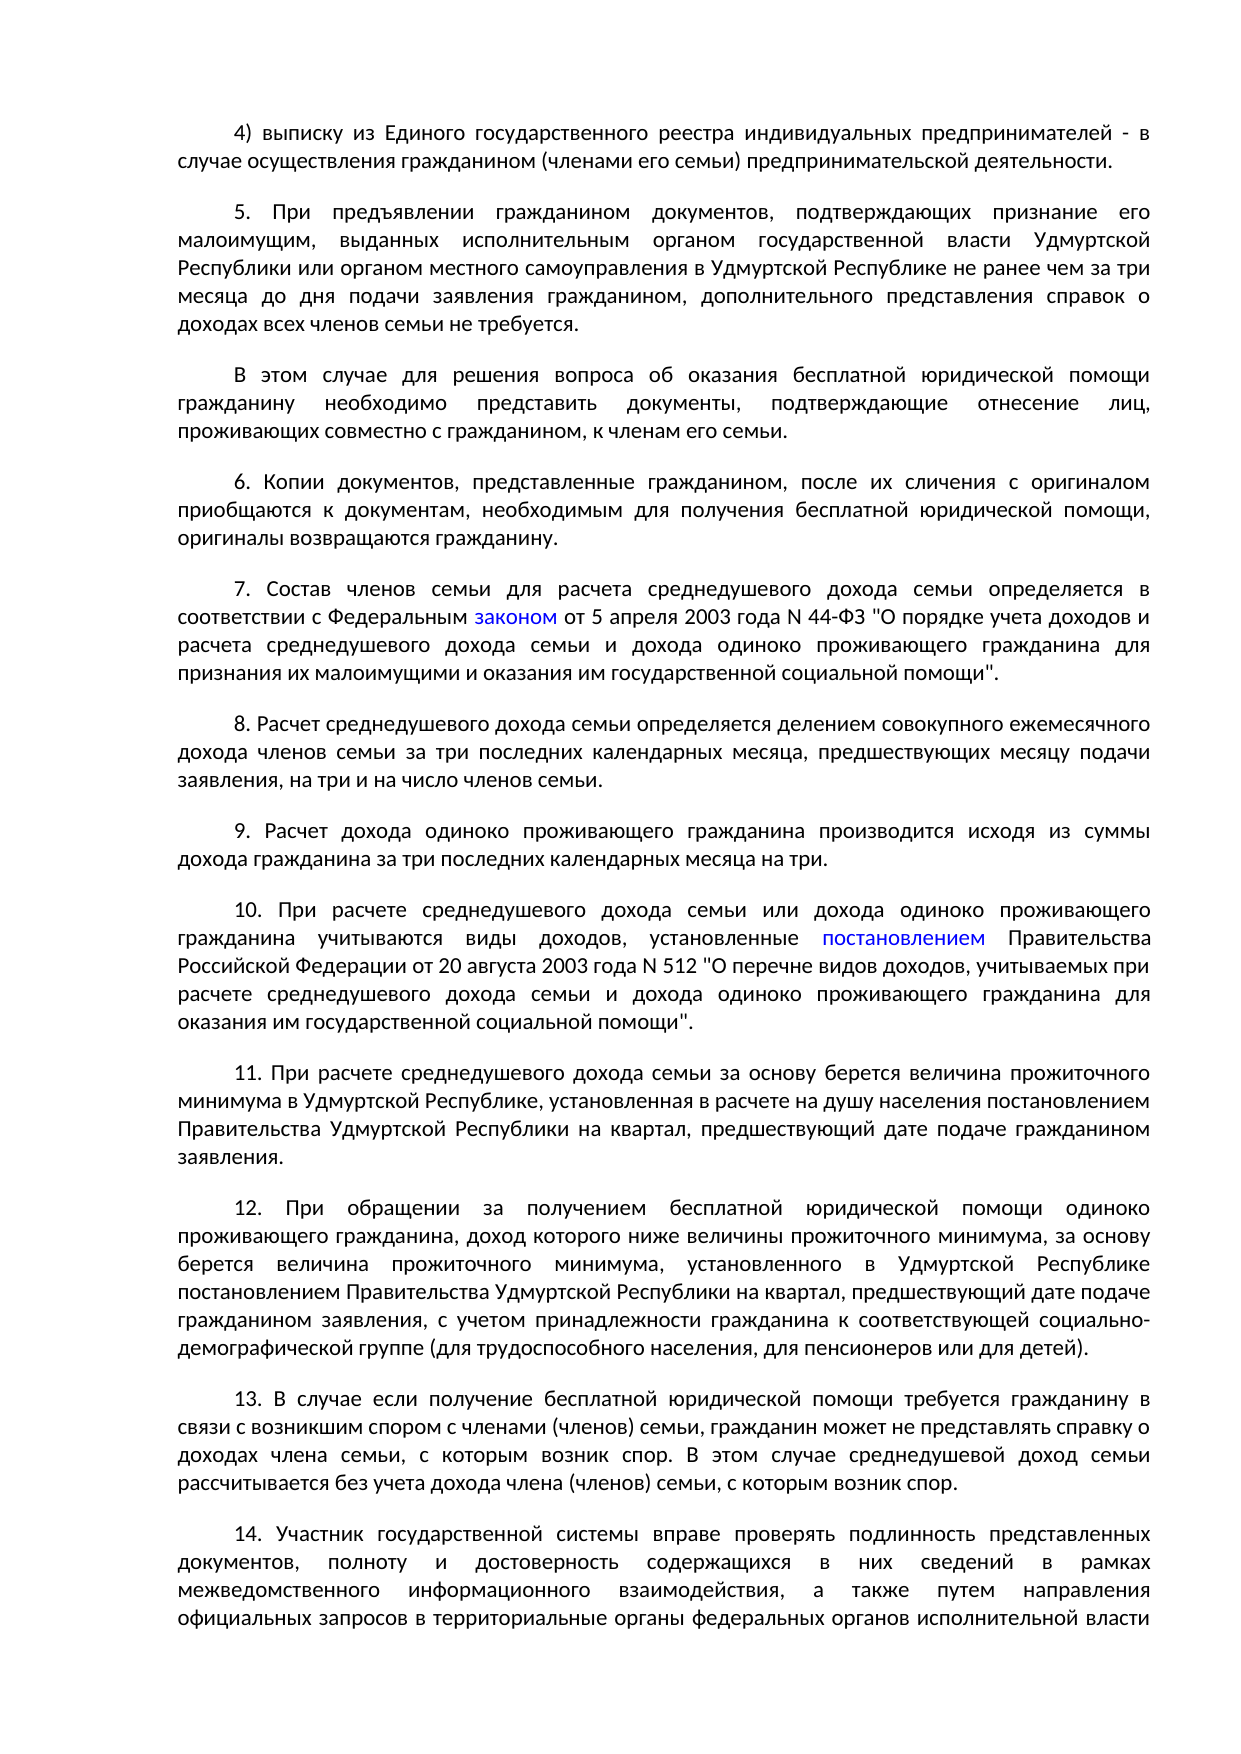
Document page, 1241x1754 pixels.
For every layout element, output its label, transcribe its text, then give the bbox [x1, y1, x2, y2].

text 4) выписку из Единого государственного реестра индивидуальных предпринимателей - в случае осуществления гражданином (членами его семьи) предпринимательской деятельности. [177, 118, 1152, 174]
text 5. При предъявлении гражданином документов, подтверждающих признание его малоимущим, выданных исполнительным органом государственной власти Удмуртской Республики или органом местного самоуправления в Удмуртской Республике не ранее чем за три месяца до дня подачи заявления гражданином, дополнительного представления справок о доходах всех членов семьи не требуется. [177, 197, 1152, 337]
text 11. При расчете среднедушевого дохода семьи за основу берется величина прожиточного минимума в Удмуртской Республике, установленная в расчете на душу населения постановлением Правительства Удмуртской Республики на квартал, предшествующий дате подаче гражданином заявления. [177, 1058, 1152, 1170]
text 6. Копии документов, представленные гражданином, после их сличения с оригиналом приобщаются к документам, необходимым для получения бесплатной юридической помощи, оригиналы возвращаются гражданину. [177, 467, 1152, 551]
text 7. Состав членов семьи для расчета среднедушевого дохода семьи определяется в соответствии с Федеральным законом от 5 апреля 2003 года N 44-ФЗ "О порядке учета доходов и расчета среднедушевого дохода семьи и дохода одиноко проживающего гражданина для признания их малоимущими и оказания им государственной социальной помощи". [177, 574, 1152, 686]
text 13. В случае если получение бесплатной юридической помощи требуется гражданину в связи с возникшим спором с членами (членов) семьи, гражданин может не представлять справку о доходах члена семьи, с которым возник спор. В этом случае среднедушевой доход семьи рассчитывается без учета дохода члена (членов) семьи, с которым возник спор. [177, 1384, 1152, 1496]
text 12. При обращении за получением бесплатной юридической помощи одиноко проживающего гражданина, доход которого ниже величины прожиточного минимума, за основу берется величина прожиточного минимума, установленного в Удмуртской Республике постановлением Правительства Удмуртской Республики на квартал, предшествующий дате подаче гражданином заявления, с учетом принадлежности гражданина к соответствующей социально-демографической группе (для трудоспособного населения, для пенсионеров или для детей). [177, 1193, 1152, 1361]
text 9. Расчет дохода одиноко проживающего гражданина производится исходя из суммы дохода гражданина за три последних календарных месяца на три. [177, 816, 1152, 872]
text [177, 1519, 1152, 1631]
text В этом случае для решения вопроса об оказания бесплатной юридической помощи гражданину необходимо представить документы, подтверждающие отнесение лиц, проживающих совместно с гражданином, к членам его семьи. [177, 360, 1152, 444]
text 8. Расчет среднедушевого дохода семьи определяется делением совокупного ежемесячного дохода членов семьи за три последних календарных месяца, предшествующих месяцу подачи заявления, на три и на число членов семьи. [177, 709, 1152, 793]
text 10. При расчете среднедушевого дохода семьи или дохода одиноко проживающего гражданина учитываются виды доходов, установленные постановлением Правительства Российской Федерации от 20 августа 2003 года N 512 "О перечне видов доходов, учитываемых при расчете среднедушевого дохода семьи и дохода одиноко проживающего гражданина для оказания им государственной социальной помощи". [177, 895, 1152, 1035]
